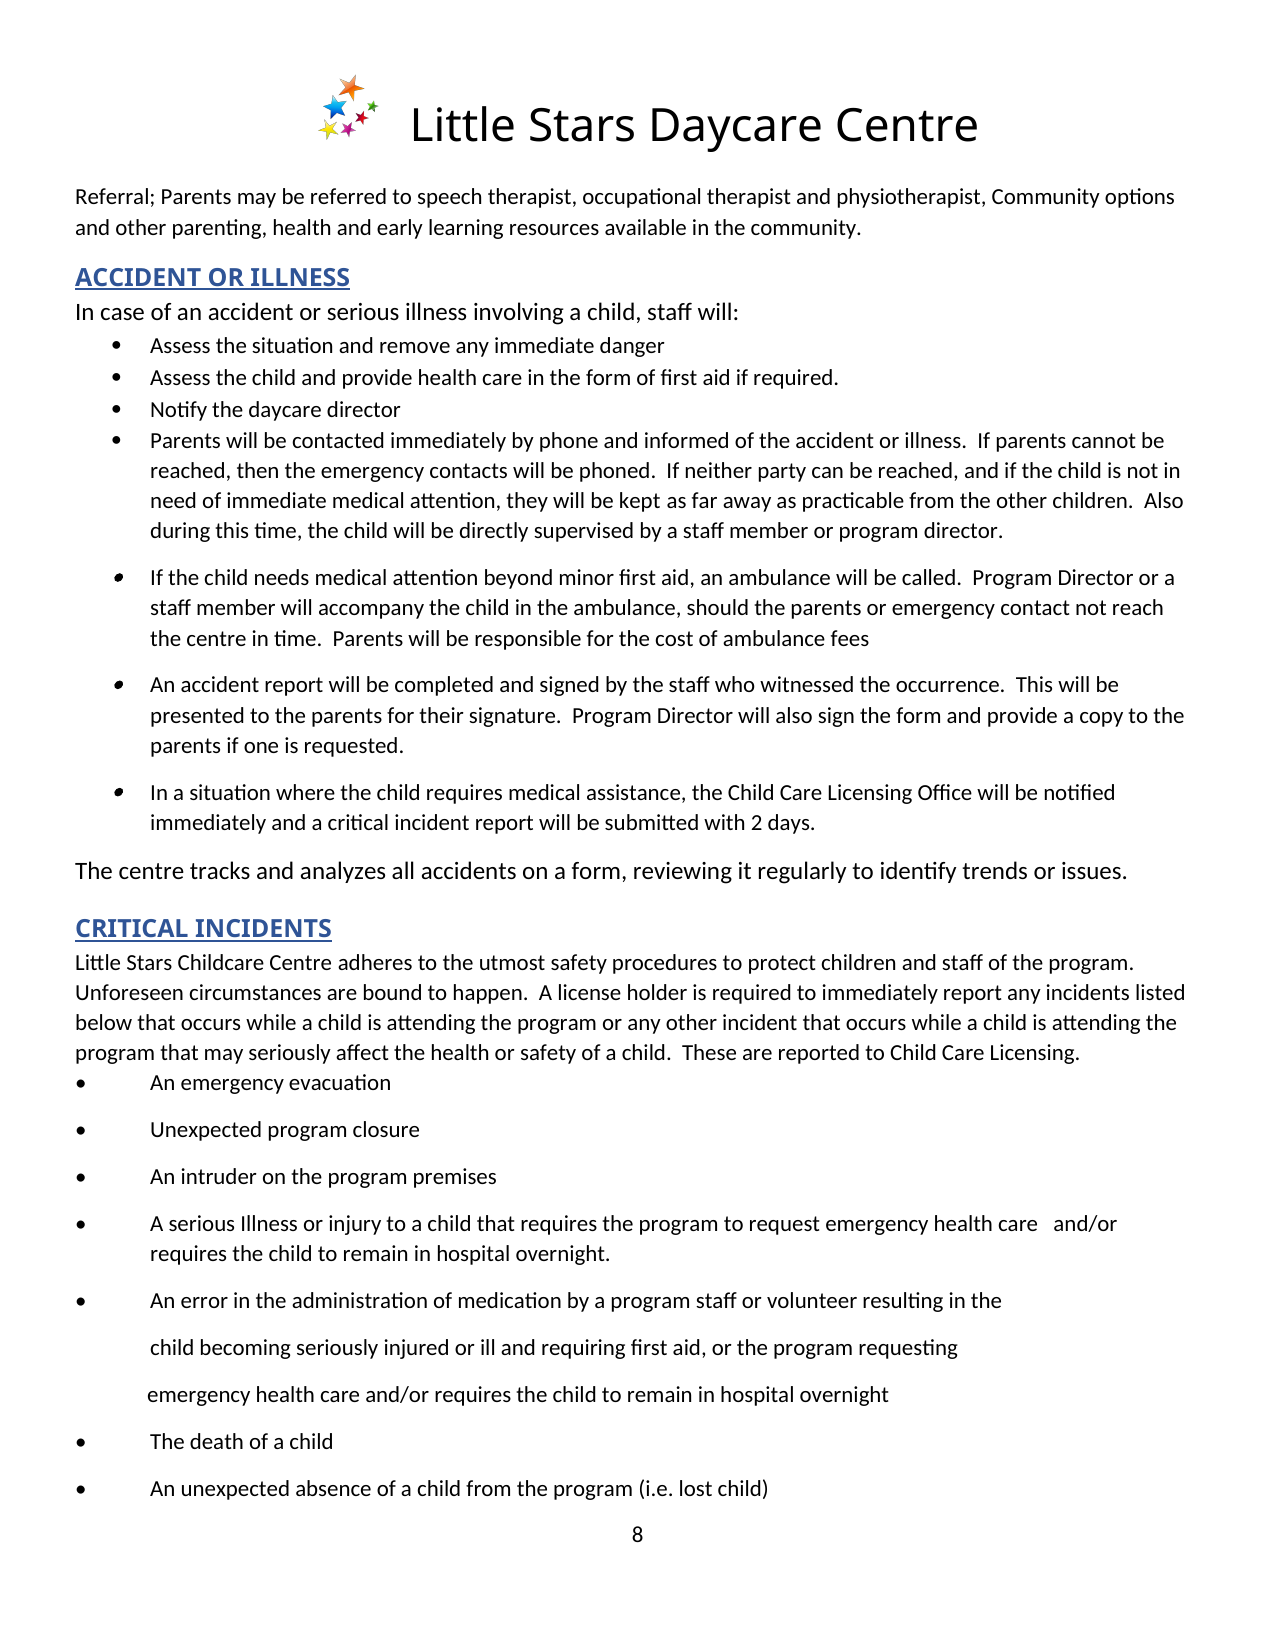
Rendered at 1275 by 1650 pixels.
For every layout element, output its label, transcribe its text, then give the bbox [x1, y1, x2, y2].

list In a situation where the child requires medical assistance, the Child Care Licensing Office will be notified immediately and a critical incident report will be submitted with 2 days. [112, 778, 1200, 836]
list Assess the child and provide health care in the form of first aid if required. [112, 363, 1200, 391]
text • The death of a child [75, 1427, 1200, 1455]
text Referral; Parents may be referred to speech therapist, occupational therapist and physiotherapist, Community options and other parenting, health and early learning resources available in the community. [75, 182, 1200, 241]
list Assess the situation and remove any immediate danger [112, 331, 1200, 359]
text The centre tracks and analyzes all accidents on a form, reviewing it regularly to identify trends or issues. [75, 855, 1200, 886]
list If the child needs medical attention beyond minor first aid, an ambulance will be called. Program Director or a staff member will accompany the child in the ambulance, should the parents or emergency contact not reach the centre in time. Parents will be responsible for the cost of ambulance fees [112, 563, 1200, 652]
subtitle CRITICAL INCIDENTS [75, 911, 1200, 945]
text • An emergency evacuation [75, 1068, 1200, 1096]
text Little Stars Childcare Centre adheres to the utmost safety procedures to protect children and staff of the program. Unforeseen circumstances are bound to happen. A license holder is required to immediately report any incidents listed below that occurs while a child is attending the program or any other incident that occurs while a child is attending the program that may seriously affect the health or safety of a child. These are reported to Child Care Licensing. [75, 948, 1200, 1066]
text • A serious Illness or injury to a child that requires the program to request emergency health care and/or requires the child to remain in hospital overnight. [75, 1209, 1200, 1267]
text • An error in the administration of medication by a program staff or volunteer resulting in the [75, 1286, 1200, 1314]
text • An unexpected absence of a child from the program (i.e. lost child) [75, 1474, 1200, 1502]
list Notify the daycare director [112, 396, 1200, 424]
picture [295, 73, 410, 141]
text In case of an accident or serious illness involving a child, staff will: [75, 296, 1200, 327]
list Parents will be contacted immediately by phone and informed of the accident or illness. If parents cannot be reached, then the emergency contacts will be phoned. If neither party can be reached, and if the child is not in need of immediate medical attention, they will be kept as far away as practicable from the other children. Also during this time, the child will be directly supervised by a staff member or program director. [112, 426, 1200, 544]
subtitle ACCIDENT OR ILLNESS [75, 259, 1200, 293]
text child becoming seriously injured or ill and requiring first aid, or the program requesting [75, 1333, 1200, 1361]
text • An intruder on the program premises [75, 1162, 1200, 1190]
list An accident report will be completed and signed by the staff who witnessed the occurrence. This will be presented to the parents for their signature. Program Director will also sign the form and provide a copy to the parents if one is requested. [112, 671, 1200, 759]
text • Unexpected program closure [75, 1115, 1200, 1143]
text emergency health care and/or requires the child to remain in hospital overnight [75, 1380, 1200, 1408]
